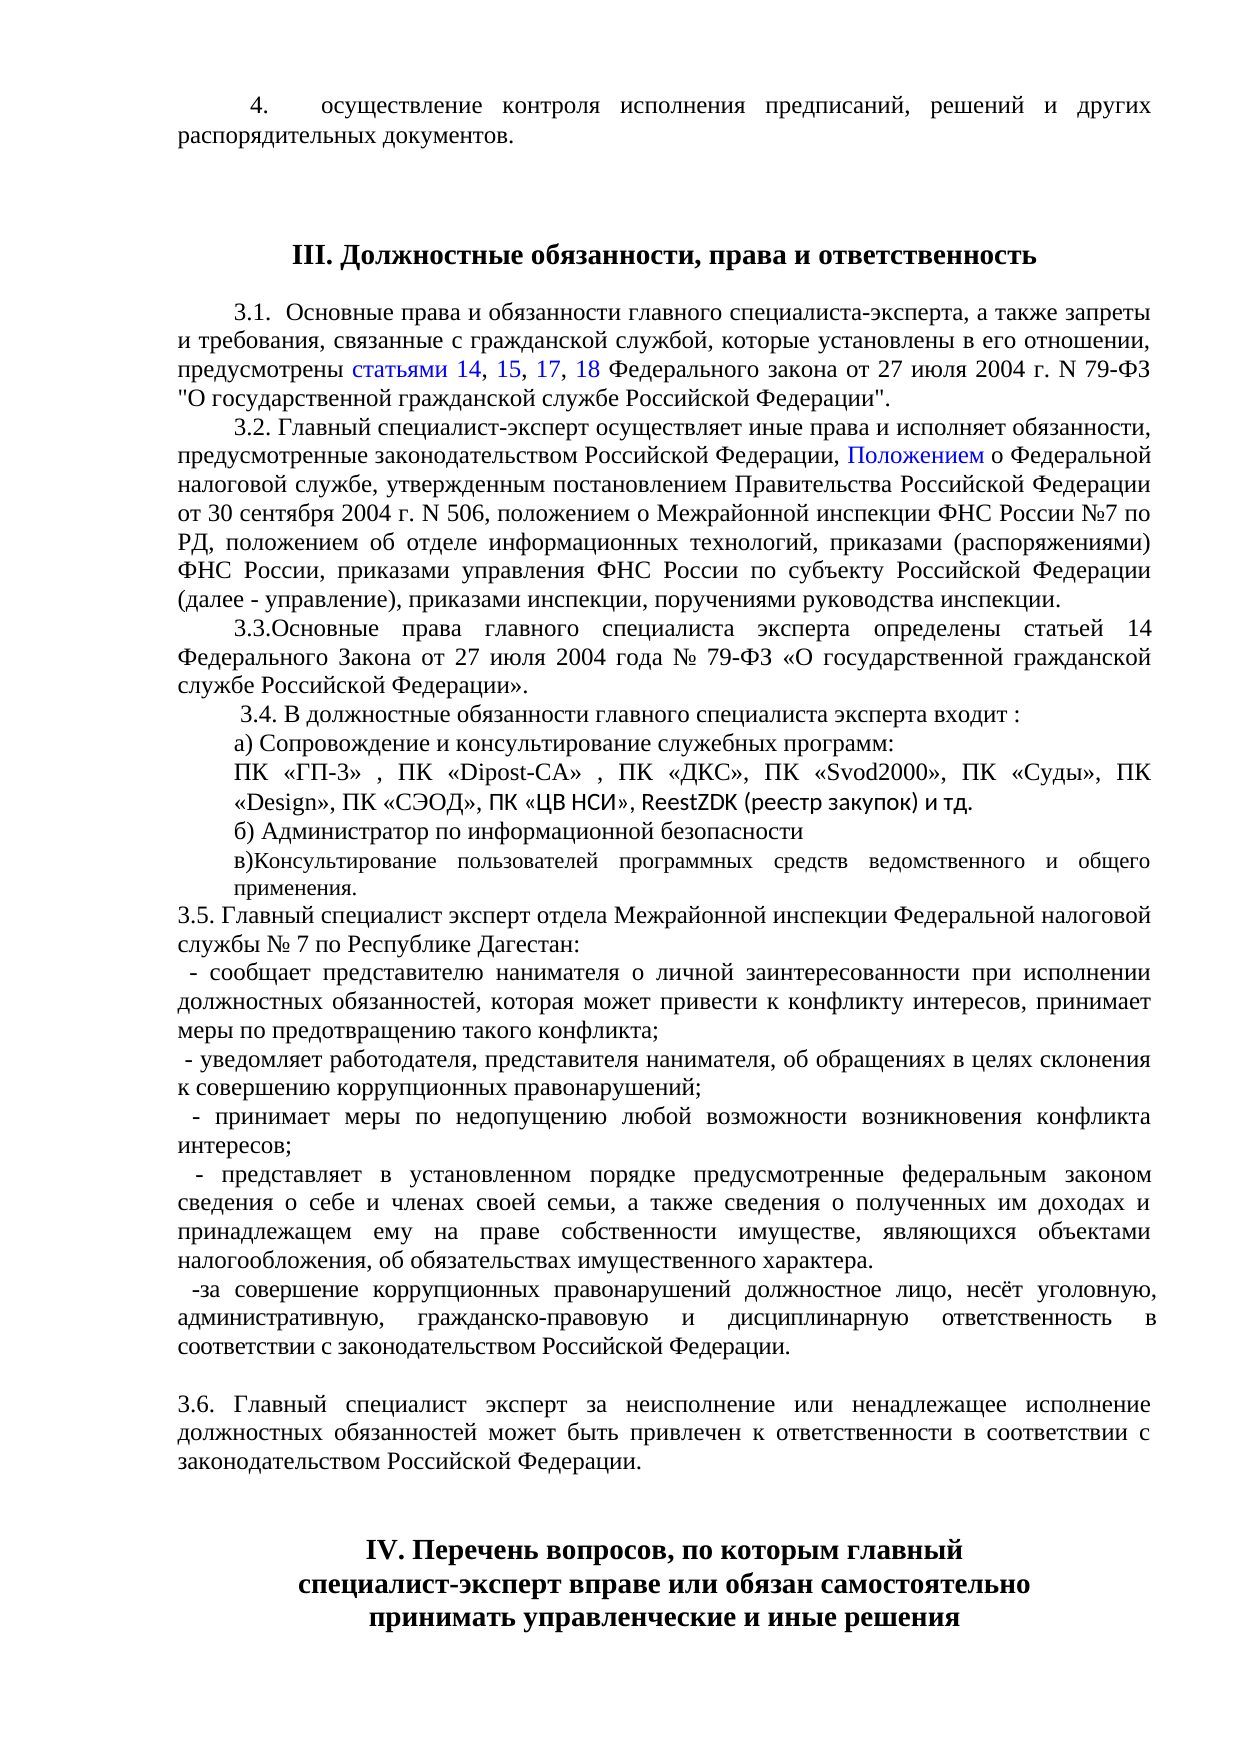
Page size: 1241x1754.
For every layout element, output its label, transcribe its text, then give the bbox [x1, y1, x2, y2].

text 3.2. Главный специалист-эксперт осуществляет иные права и исполняет обязанности, предусмотренные законодательством Российской Федерации, Положением о Федеральной налоговой службе, утвержденным постановлением Правительства Российской Федерации от 30 сентября 2004 г. N 506, положением о Межрайонной инспекции ФНС России №7 по РД, положением об отделе информационных технологий, приказами (распоряжениями) ФНС России, приказами управления ФНС России по субъекту Российской Федерации (далее - управление), приказами инспекции, поручениями руководства инспекции. [177, 412, 1152, 613]
text ПК «ГП-3» , ПК «Dipost-CA» , ПК «ДКС», ПК «Svod2000», ПК «Суды», ПК «Design», ПК «СЭОД», ПК «ЦВ НСИ», ReestZDK (реестр закупок) и тд. [233, 757, 1152, 816]
text 3.5. Главный специалист эксперт отдела Межрайонной инспекции Федеральной налоговой службы № 7 по Республике Дагестан: [177, 900, 1152, 957]
text IV. Перечень вопросов, по которым главный [177, 1532, 1152, 1566]
text 3.3.Основные права главного специалиста эксперта определены статьей 14 Федерального Закона от 27 июля 2004 года № 79-ФЗ «О государственной гражданской службе Российской Федерации». [177, 613, 1152, 699]
text III. Должностные обязанности, права и ответственность [177, 237, 1152, 271]
text 3.4. В должностные обязанности главного специалиста эксперта входит : [177, 699, 1152, 728]
text б) Администратор по информационной безопасности [233, 816, 1152, 845]
text 3.6. Главный специалист эксперт за неисполнение или ненадлежащее исполнение должностных обязанностей может быть привлечен к ответственности в соответствии с законодательством Российской Федерации. [177, 1389, 1152, 1475]
text 3.1. Основные права и обязанности главного специалиста-эксперта, а также запреты и требования, связанные с гражданской службой, которые установлены в его отношении, предусмотрены статьями 14, 15, 17, 18 Федерального закона от 27 июля 2004 г. N 79-ФЗ "О государственной гражданской службе Российской Федерации". [177, 297, 1152, 412]
text принимать управленческие и иные решения [177, 1599, 1152, 1633]
text - уведомляет работодателя, представителя нанимателя, об обращениях в целях склонения к совершению коррупционных правонарушений; [177, 1044, 1152, 1101]
text - представляет в установленном порядке предусмотренные федеральным законом сведения о себе и членах своей семьи, а также сведения о полученных им доходах и принадлежащем ему на праве собственности имуществе, являющихся объектами налогообложения, об обязательствах имущественного характера. [177, 1159, 1152, 1274]
text -за совершение коррупционных правонарушений должностное лицо, несёт уголовную, административную, гражданско-правовую и дисциплинарную ответственность в соответствии с законодательством Российской Федерации. [177, 1274, 1157, 1360]
text специалист-эксперт вправе или обязан самостоятельно [177, 1566, 1152, 1599]
text - сообщает представителю нанимателя о личной заинтересованности при исполнении должностных обязанностей, которая может привести к конфликту интересов, принимает меры по предотвращению такого конфликта; [177, 957, 1152, 1044]
text а) Сопровождение и консультирование служебных программ: [233, 728, 1152, 757]
list осуществление контроля исполнения предписаний, решений и других распорядительных документов. [177, 89, 1152, 150]
text - принимает меры по недопущению любой возможности возникновения конфликта интересов; [177, 1101, 1152, 1159]
text в)Консультирование пользователей программных средств ведомственного и общего применения. [233, 845, 1152, 900]
